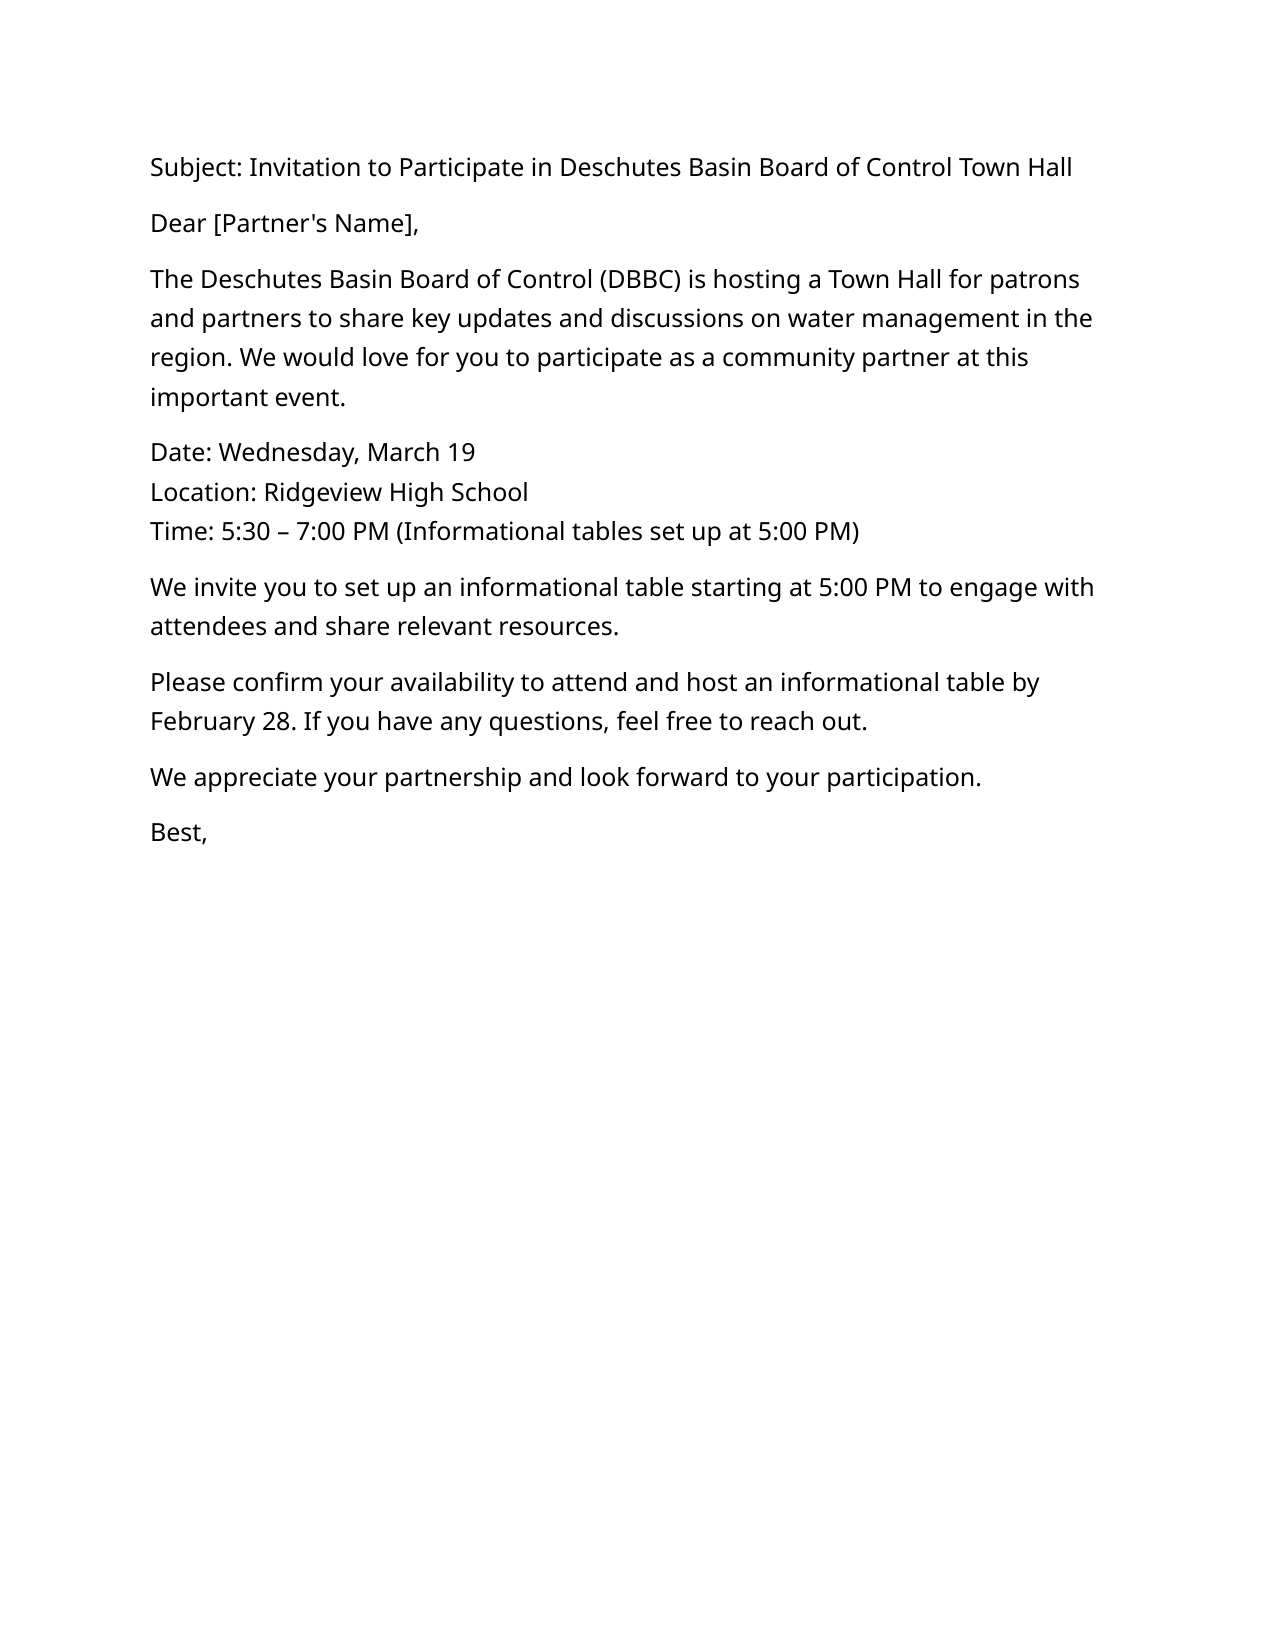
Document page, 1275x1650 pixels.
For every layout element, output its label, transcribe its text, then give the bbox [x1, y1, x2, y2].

text Please confirm your availability to attend and host an informational table by February 28. If you have any questions, feel free to reach out. [150, 664, 1125, 737]
text Dear [Partner's Name], [150, 206, 1125, 240]
text Subject: Invitation to Participate in Deschutes Basin Board of Control Town Hall [150, 150, 1125, 184]
text We invite you to set up an informational table starting at 5:00 PM to engage with attendees and share relevant resources. [150, 569, 1125, 642]
text Date: Wednesday, March 19 Location: Ridgeview High School Time: 5:30 – 7:00 PM (Informational tables set up at 5:00 PM) [150, 435, 1125, 547]
text We appreciate your partnership and look forward to your participation. [150, 759, 1125, 793]
text Best, [150, 815, 1125, 849]
text The Deschutes Basin Board of Control (DBBC) is hosting a Town Hall for patrons and partners to share key updates and discussions on water management in the region. We would love for you to participate as a community partner at this important event. [150, 262, 1125, 413]
